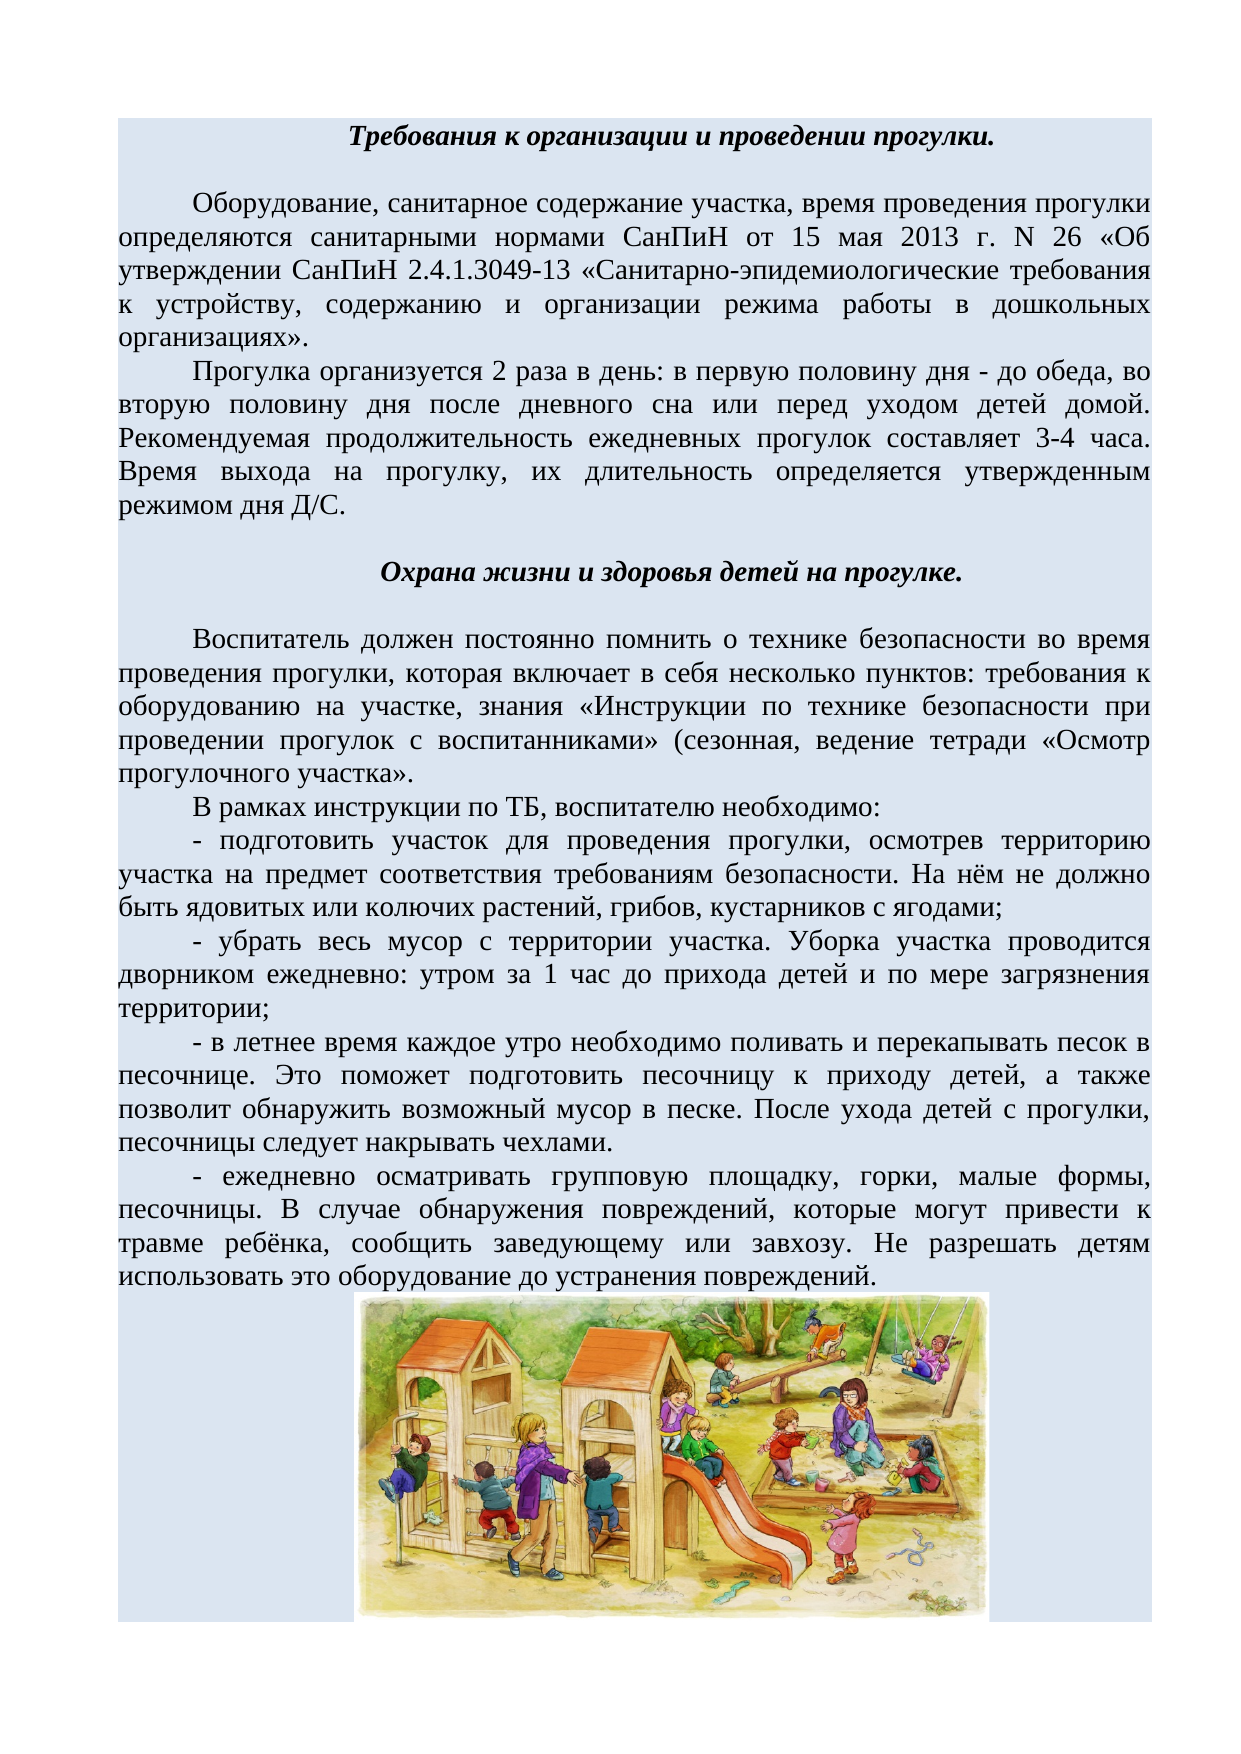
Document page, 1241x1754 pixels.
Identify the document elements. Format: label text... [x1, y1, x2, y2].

text Охрана жизни и здоровья детей на прогулке. [118, 554, 1152, 588]
text Прогулка организуется 2 раза в день: в первую половину дня - до обеда, во вторую половину дня после дневного сна или перед уходом детей домой. Рекомендуемая продолжительность ежедневных прогулок составляет 3-4 часа. Время выхода на прогулку, их длительность определяется утвержденным режимом дня Д/С. [118, 353, 1152, 521]
text - убрать весь мусор с территории участка. Уборка участка проводится дворником ежедневно: утром за 1 час до прихода детей и по мере загрязнения территории; [118, 923, 1152, 1024]
text Требования к организации и проведении прогулки. [118, 118, 1152, 152]
text - подготовить участок для проведения прогулки, осмотрев территорию участка на предмет соответствия требованиям безопасности. На нём не должно быть ядовитых или колючих растений, грибов, кустарников с ягодами; [118, 822, 1152, 923]
picture [354, 1292, 990, 1622]
text В рамках инструкции по ТБ, воспитателю необходимо: [118, 789, 1152, 822]
text - ежедневно осматривать групповую площадку, горки, малые формы, песочницы. В случае обнаружения повреждений, которые могут привести к травме ребёнка, сообщить заведующему или завхозу. Не разрешать детям использовать это оборудование до устранения повреждений. [118, 1158, 1152, 1292]
text - в летнее время каждое утро необходимо поливать и перекапывать песок в песочнице. Это поможет подготовить песочницу к приходу детей, а также позволит обнаружить возможный мусор в песке. После ухода детей с прогулки, песочницы следует накрывать чехлами. [118, 1024, 1152, 1158]
text Воспитатель должен постоянно помнить о технике безопасности во время проведения прогулки, которая включает в себя несколько пунктов: требования к оборудованию на участке, знания «Инструкции по технике безопасности при проведении прогулок с воспитанниками» (сезонная, ведение тетради «Осмотр прогулочного участка». [118, 621, 1152, 789]
text Оборудование, санитарное содержание участка, время проведения прогулки определяются санитарными нормами СанПиН от 15 мая 2013 г. N 26 «Об утверждении СанПиН 2.4.1.3049-13 «Санитарно-эпидемиологические требования к устройству, содержанию и организации режима работы в дошкольных организациях». [118, 185, 1152, 353]
